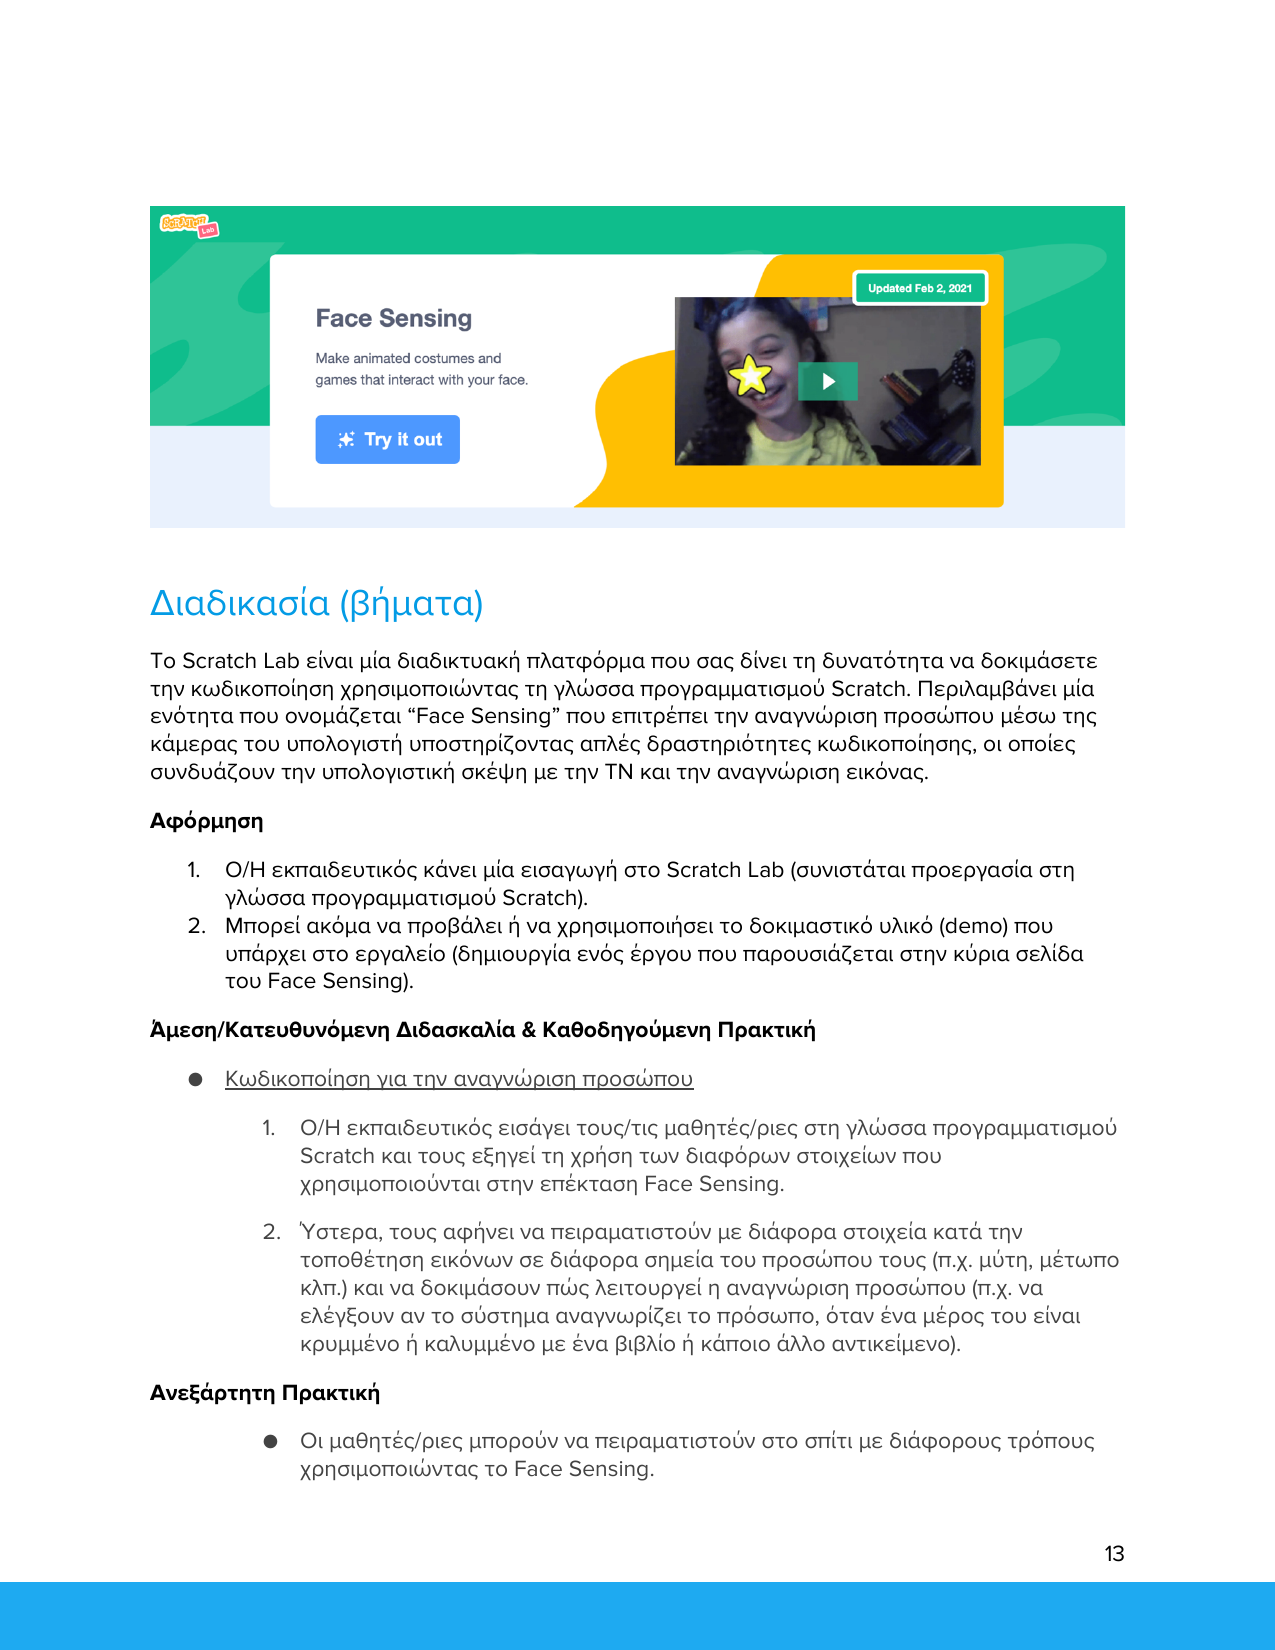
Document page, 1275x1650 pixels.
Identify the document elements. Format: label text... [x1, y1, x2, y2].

list Ύστερα, τους αφήνει να πειραματιστούν με διάφορα στοιχεία κατά την τοποθέτηση εικόνων σε διάφορα σημεία του προσώπου τους (π.χ. μύτη, μέτωπο κλπ.) και να δοκιμάσουν πώς λειτουργεί η αναγνώριση προσώπου (π.χ. να ελέγξουν αν το σύστημα αναγνωρίζει το πρόσωπο, όταν ένα μέρος του είναι κρυμμένο ή καλυμμένο με ένα βιβλίο ή κάποιο άλλο αντικείμενο). [262, 1219, 1125, 1358]
text Διαδικασία (βήματα) [150, 580, 1125, 626]
list Ο/Η εκπαιδευτικός κάνει μία εισαγωγή στο Scratch Lab (συνιστάται προεργασία στη γλώσσα προγραμματισμού Scratch). [187, 856, 1125, 912]
text Ανεξάρτητη Πρακτική [150, 1379, 1125, 1407]
picture [0, 1582, 1275, 1650]
text Το Scratch Lab είναι μία διαδικτυακή πλατφόρμα που σας δίνει τη δυνατότητα να δοκιμάσετε την κωδικοποίηση χρησιμοποιώντας τη γλώσσα προγραμματισμού Scratch. Περιλαμβάνει μία ενότητα που ονομάζεται “Face Sensing” που επιτρέπει την αναγνώριση προσώπου μέσω της κάμερας του υπολογιστή υποστηρίζοντας απλές δραστηριότητες κωδικοποίησης, οι οποίες συνδυάζουν την υπολογιστική σκέψη με την ΤΝ και την αναγνώριση εικόνας. [150, 647, 1125, 787]
text Άμεση/Κατευθυνόμενη Διδασκαλία & Καθοδηγούμενη Πρακτική [150, 1017, 1125, 1044]
list Κωδικοποίηση για την αναγνώριση προσώπου [187, 1065, 1125, 1093]
list Μπορεί ακόμα να προβάλει ή να χρησιμοποιήσει το δοκιμαστικό υλικό (demo) που υπάρχει στο εργαλείο (δημιουργία ενός έργου που παρουσιάζεται στην κύρια σελίδα του Face Sensing). [187, 912, 1125, 996]
picture [150, 206, 1125, 528]
text Αφόρμηση [150, 807, 1125, 835]
list Οι μαθητές/ριες μπορούν να πειραματιστούν στο σπίτι με διάφορους τρόπους χρησιμοποιώντας το Face Sensing. [262, 1428, 1125, 1484]
list Ο/Η εκπαιδευτικός εισάγει τους/τις μαθητές/ριες στη γλώσσα προγραμματισμού Scratch και τους εξηγεί τη χρήση των διαφόρων στοιχείων που χρησιμοποιούνται στην επέκταση Face Sensing. [262, 1114, 1125, 1198]
